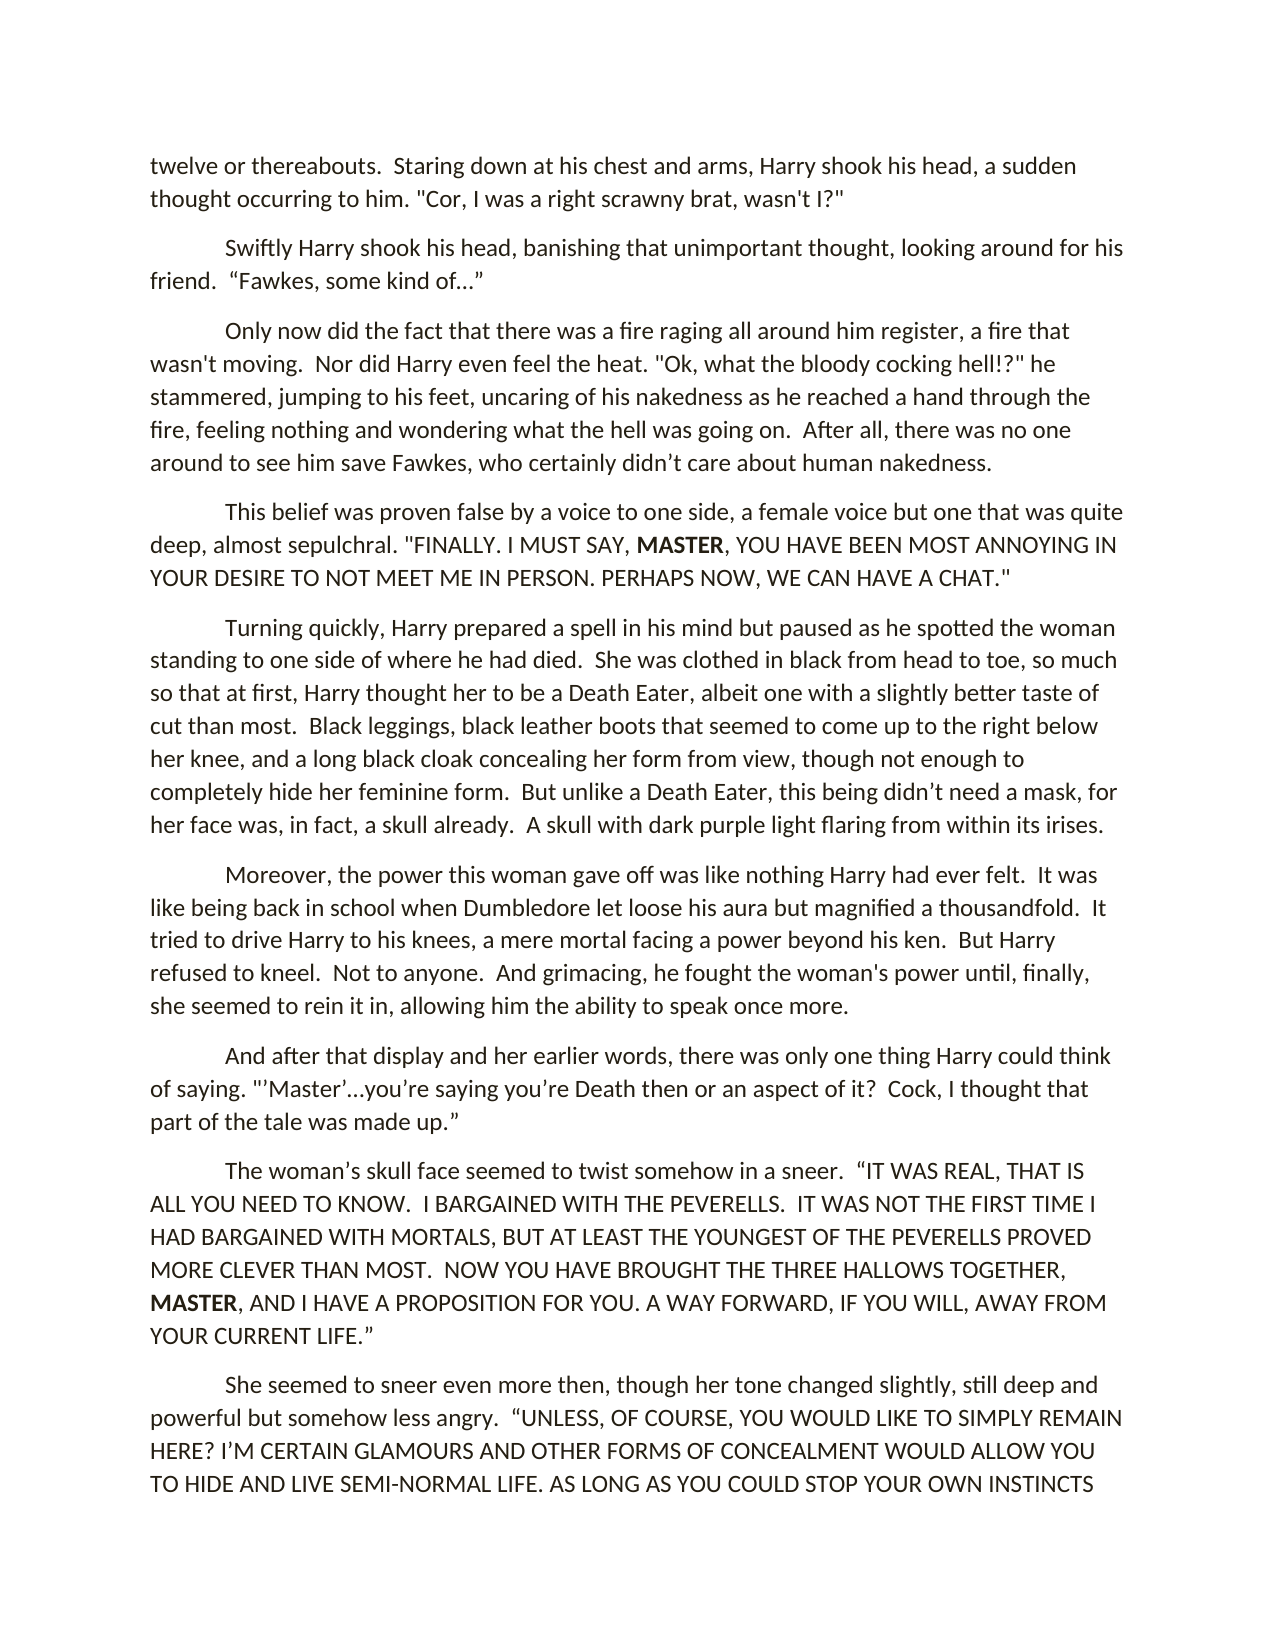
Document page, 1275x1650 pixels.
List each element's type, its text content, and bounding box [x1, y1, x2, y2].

text Swiftly Harry shook his head, banishing that unimportant thought, looking around for his friend. “Fawkes, some kind of…” [150, 232, 1125, 296]
text Moreover, the power this woman gave off was like nothing Harry had ever felt. It was like being back in school when Dumbledore let loose his aura but magnified a thousandfold. It tried to drive Harry to his knees, a mere mortal facing a power beyond his ken. But Harry refused to kneel. Not to anyone. And grimacing, he fought the woman's power until, finally, she seemed to rein it in, allowing him the ability to speak once more. [150, 859, 1125, 1021]
text The woman’s skull face seemed to twist somehow in a sneer. “IT WAS REAL, THAT IS ALL YOU NEED TO KNOW. I BARGAINED WITH THE PEVERELLS. IT WAS NOT THE FIRST TIME I HAD BARGAINED WITH MORTALS, BUT AT LEAST THE YOUNGEST OF THE PEVERELLS PROVED MORE CLEVER THAN MOST. NOW YOU HAVE BROUGHT THE THREE HALLOWS TOGETHER, MASTER, AND I HAVE A PROPOSITION FOR YOU. A WAY FORWARD, IF YOU WILL, AWAY FROM YOUR CURRENT LIFE.” [150, 1155, 1125, 1351]
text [150, 150, 1125, 213]
text This belief was proven false by a voice to one side, a female voice but one that was quite deep, almost sepulchral. "FINALLY. I MUST SAY, MASTER, YOU HAVE BEEN MOST ANNOYING IN YOUR DESIRE TO NOT MEET ME IN PERSON. PERHAPS NOW, WE CAN HAVE A CHAT." [150, 496, 1125, 593]
text Turning quickly, Harry prepared a spell in his mind but paused as he spotted the woman standing to one side of where he had died. She was clothed in black from head to toe, so much so that at first, Harry thought her to be a Death Eater, albeit one with a slightly better taste of cut than most. Black leggings, black leather boots that seemed to come up to the right below her knee, and a long black cloak concealing her form from view, though not enough to completely hide her feminine form. But unlike a Death Eater, this being didn’t need a mask, for her face was, in fact, a skull already. A skull with dark purple light flaring from within its irises. [150, 612, 1125, 840]
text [150, 1369, 1125, 1499]
text Only now did the fact that there was a fire raging all around him register, a fire that wasn't moving. Nor did Harry even feel the heat. "Ok, what the bloody cocking hell!?" he stammered, jumping to his feet, uncaring of his nakedness as he reached a hand through the fire, feeling nothing and wondering what the hell was going on. After all, there was no one around to see him save Fawkes, who certainly didn’t care about human nakedness. [150, 315, 1125, 477]
text And after that display and her earlier words, there was only one thing Harry could think of saying. "’Master’…you’re saying you’re Death then or an aspect of it? Cock, I thought that part of the tale was made up.” [150, 1040, 1125, 1136]
